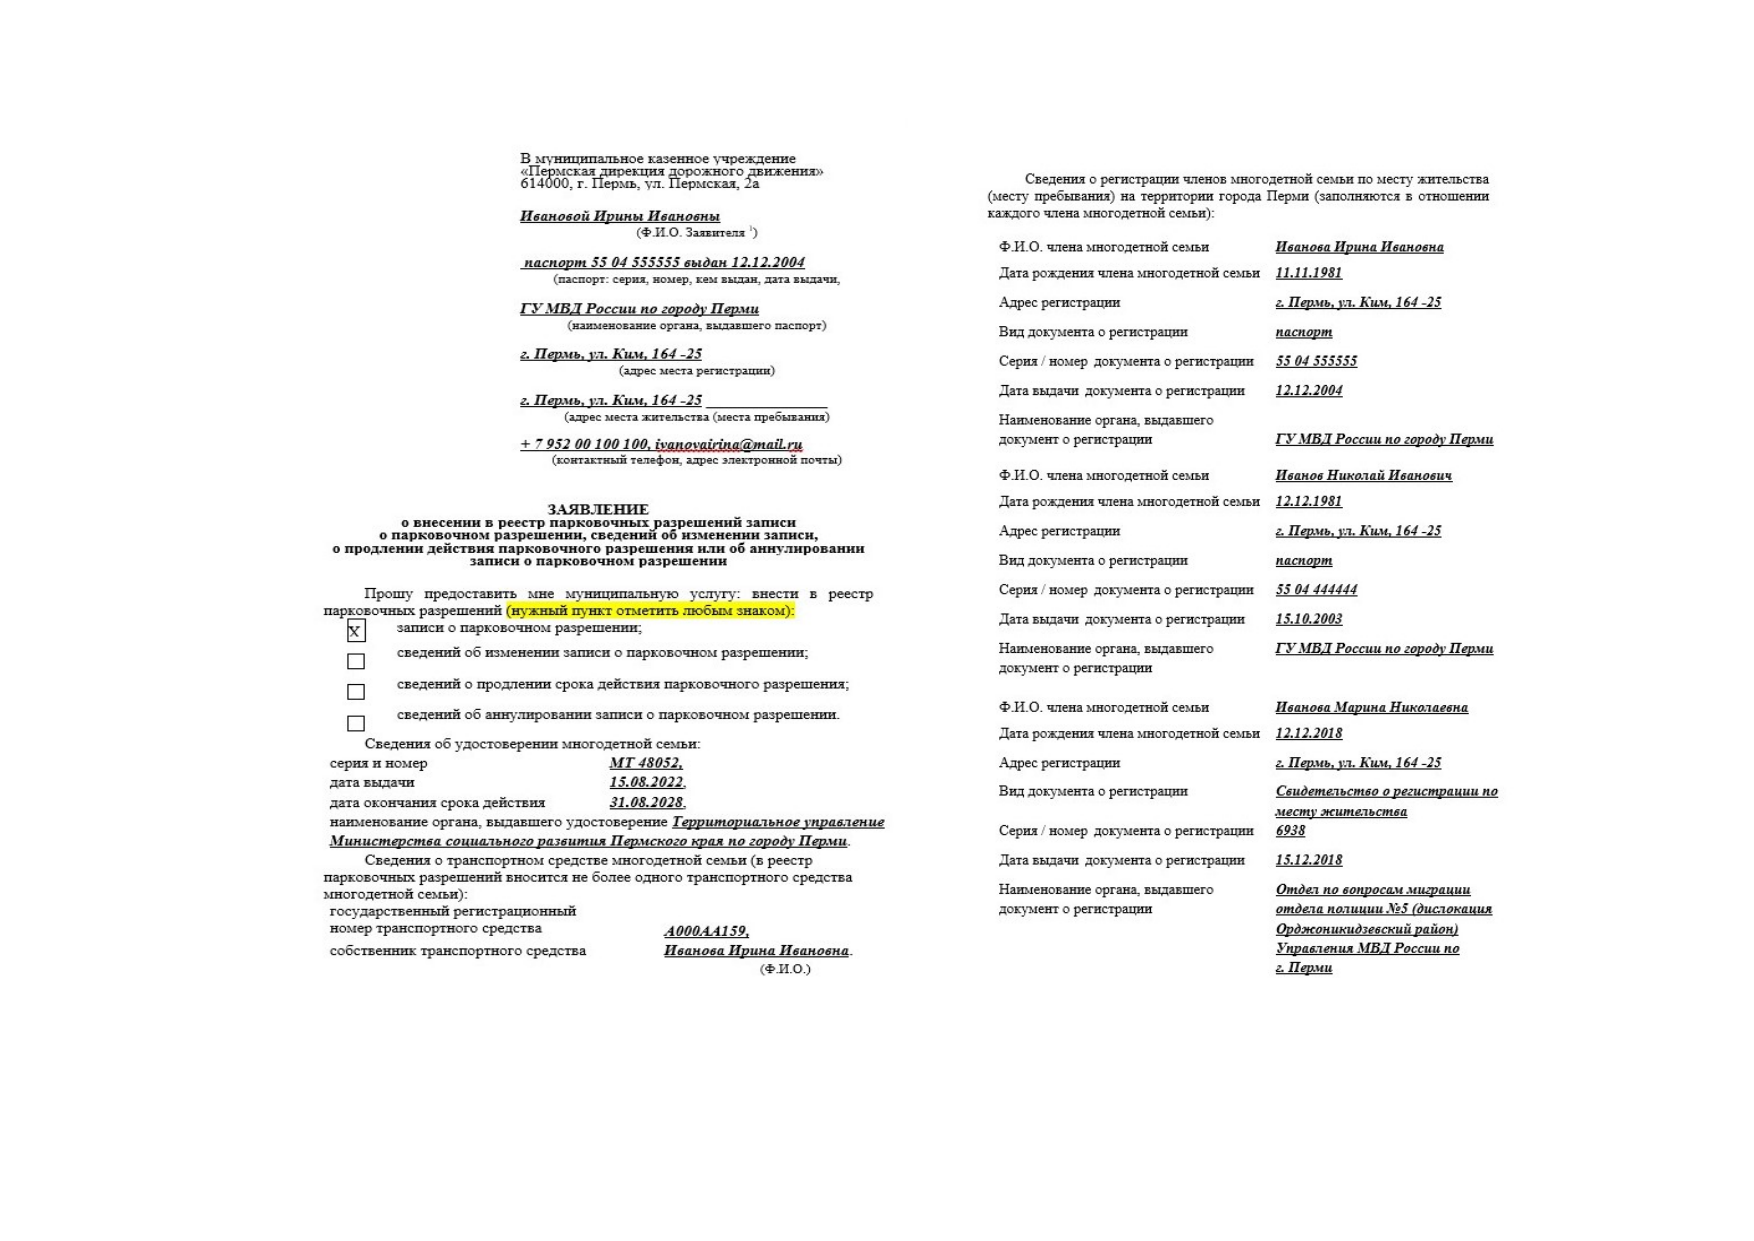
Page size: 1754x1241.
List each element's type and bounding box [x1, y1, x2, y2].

picture [233, 118, 1521, 997]
